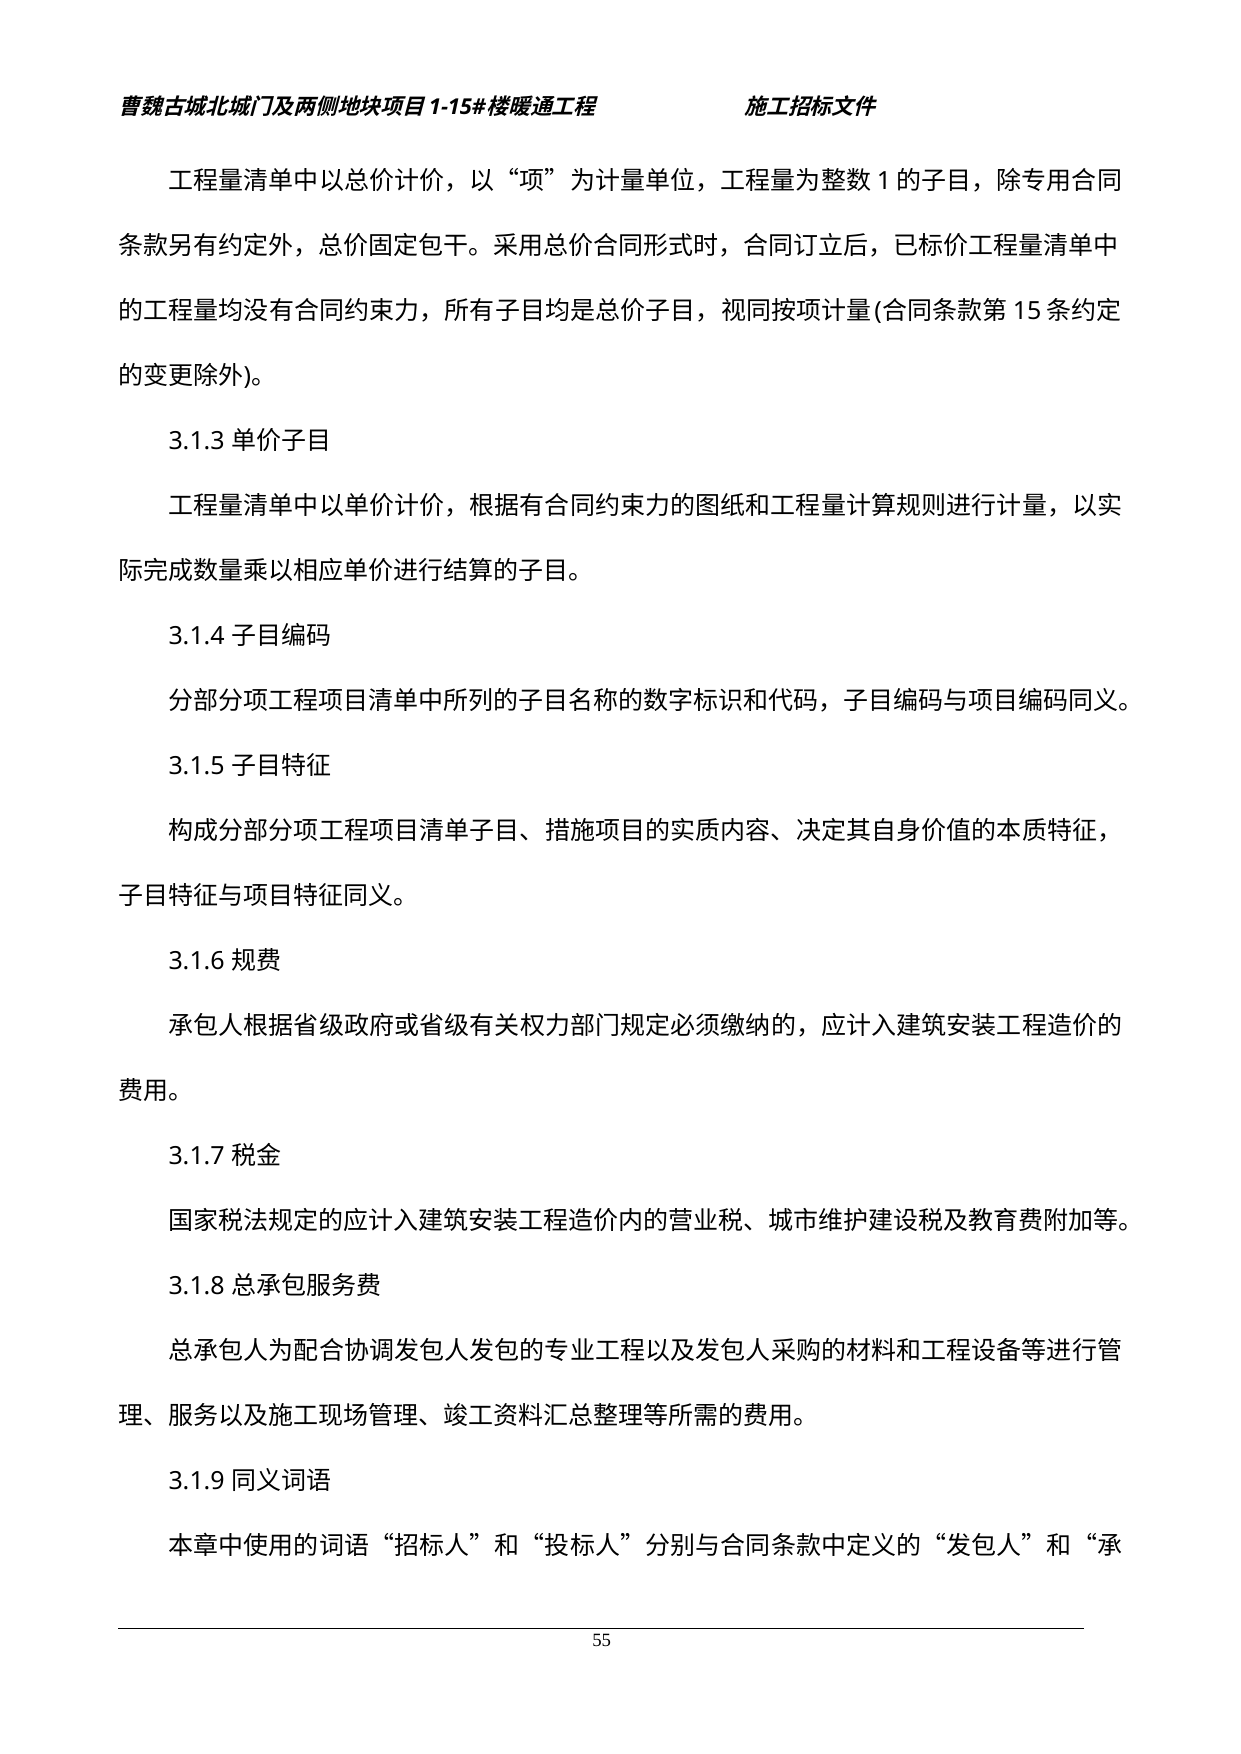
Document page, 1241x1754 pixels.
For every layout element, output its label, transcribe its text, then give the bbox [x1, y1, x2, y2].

text 工程量清单中以总价计价，以“项”为计量单位，工程量为整数1的子目，除专用合同条款另有约定外，总价固定包干。采用总价合同形式时，合同订立后，已标价工程量清单中的工程量均没有合同约束力，所有子目均是总价子目，视同按项计量(合同条款第15条约定的变更除外)。 [118, 146, 1122, 406]
text 3.1.5 子目特征 [118, 731, 1122, 796]
text 国家税法规定的应计入建筑安装工程造价内的营业税、城市维护建设税及教育费附加等。 [118, 1186, 1122, 1251]
text 承包人根据省级政府或省级有关权力部门规定必须缴纳的，应计入建筑安装工程造价的费用。 [118, 991, 1122, 1121]
text 构成分部分项工程项目清单子目、措施项目的实质内容、决定其自身价值的本质特征，子目特征与项目特征同义。 [118, 796, 1122, 926]
text 工程量清单中以单价计价，根据有合同约束力的图纸和工程量计算规则进行计量，以实际完成数量乘以相应单价进行结算的子目。 [118, 471, 1122, 601]
text 3.1.4 子目编码 [118, 601, 1122, 666]
text 3.1.3 单价子目 [118, 406, 1122, 471]
text 3.1.6 规费 [118, 926, 1122, 991]
text 3.1.9 同义词语 [118, 1446, 1122, 1511]
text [118, 1511, 1122, 1576]
text 分部分项工程项目清单中所列的子目名称的数字标识和代码，子目编码与项目编码同义。 [118, 666, 1122, 731]
text 3.1.8 总承包服务费 [118, 1251, 1122, 1316]
text 3.1.7 税金 [118, 1121, 1122, 1186]
text 总承包人为配合协调发包人发包的专业工程以及发包人采购的材料和工程设备等进行管理、服务以及施工现场管理、竣工资料汇总整理等所需的费用。 [118, 1316, 1122, 1446]
